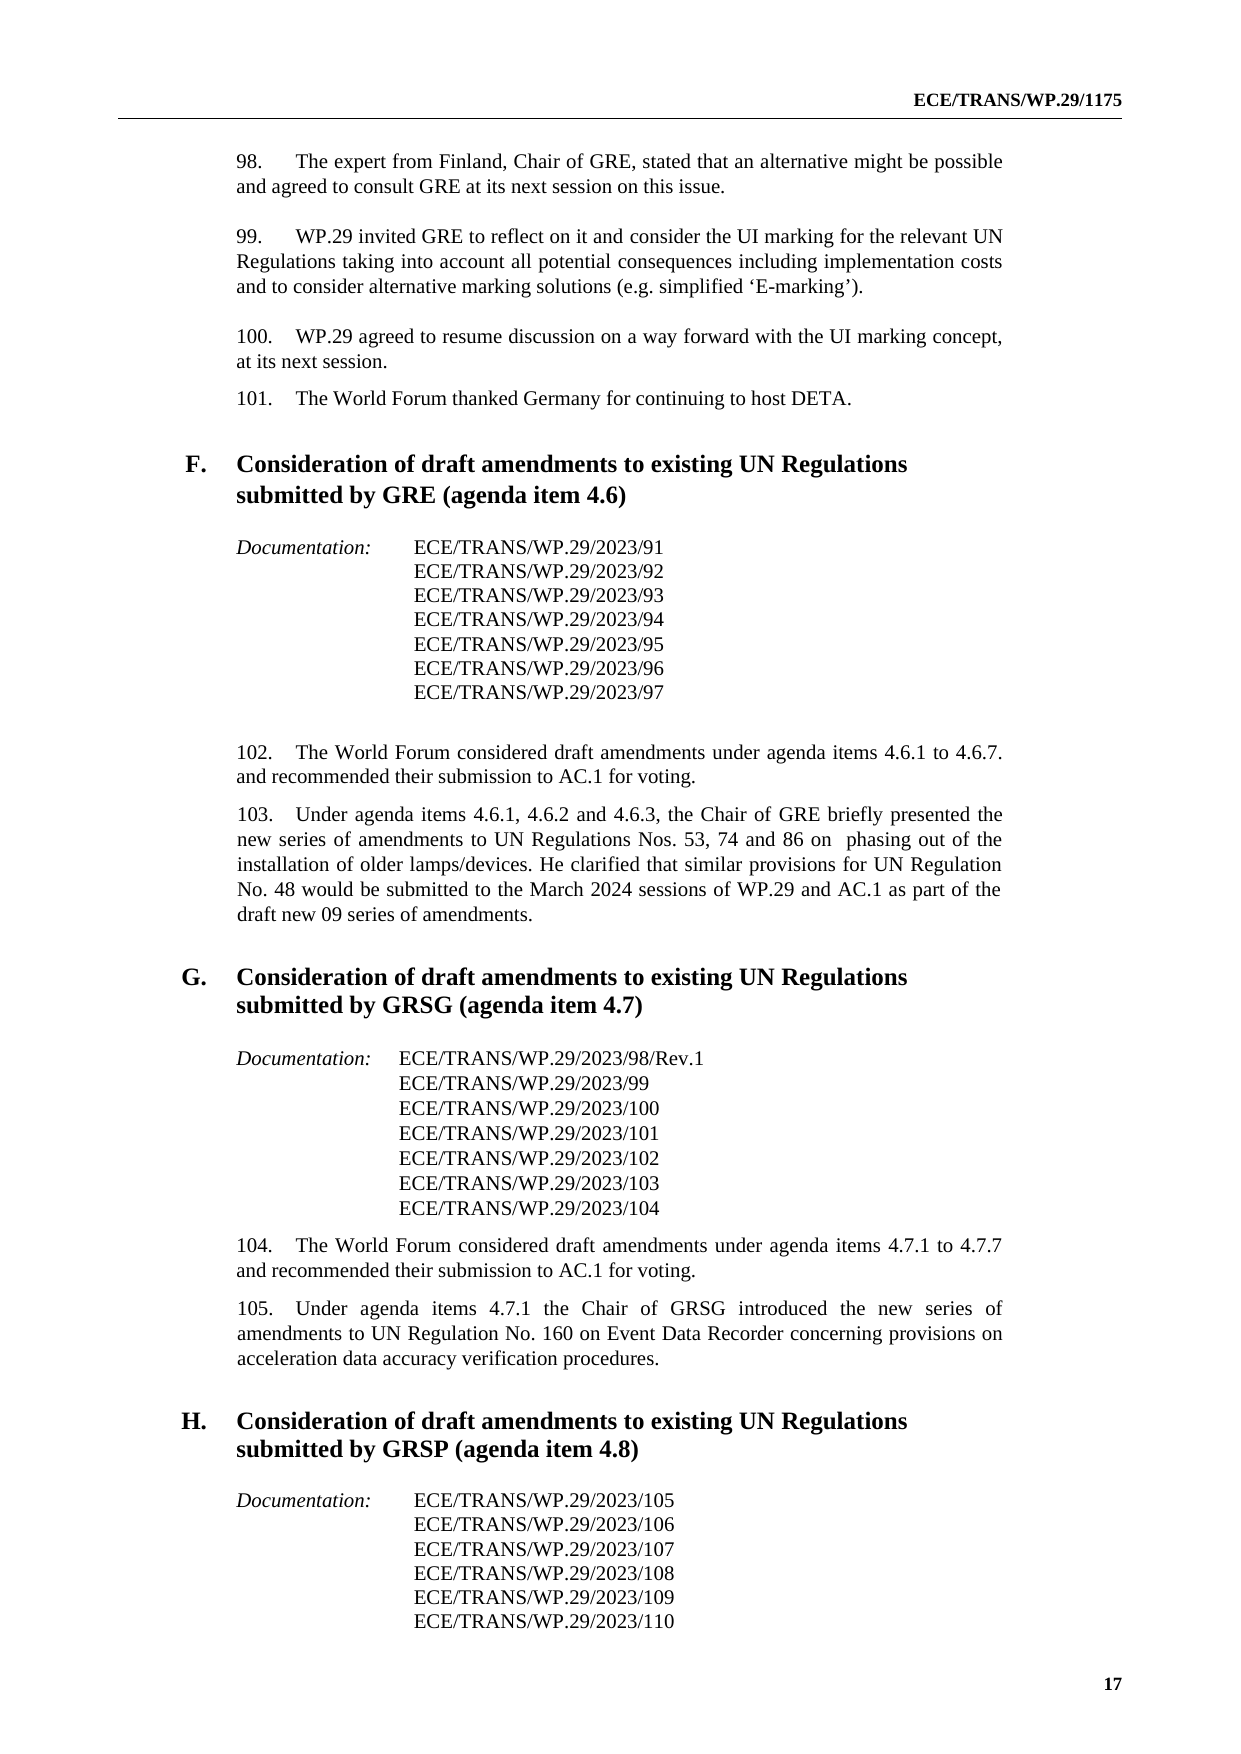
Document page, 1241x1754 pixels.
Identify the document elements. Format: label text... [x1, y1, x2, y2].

text F. Consideration of draft amendments to existing UN Regulations submitted by GRE (agenda item 4.6) [118, 448, 1004, 510]
text Documentation: ECE/TRANS/WP.29/2023/98/Rev.1 ECE/TRANS/WP.29/2023/99 ECE/TRANS/WP.29/2023/100 ECE/TRANS/WP.29/2023/101 ECE/TRANS/WP.29/2023/102 ECE/TRANS/WP.29/2023/103 ECE/TRANS/WP.29/2023/104 [236, 1044, 1003, 1219]
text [236, 1488, 782, 1633]
text 100. WP.29 agreed to resume discussion on a way forward with the UI marking concept, at its next session. [236, 323, 1004, 373]
text 102. The World Forum considered draft amendments under agenda items 4.6.1 to 4.6.7. and recommended their submission to AC.1 for voting. [236, 740, 1004, 788]
text 98. The expert from Finland, Chair of GRE, stated that an alternative might be possible and agreed to consult GRE at its next session on this issue. [236, 148, 1004, 198]
text G. Consideration of draft amendments to existing UN Regulations submitted by GRSG (agenda item 4.7) [118, 963, 1004, 1019]
text 101. The World Forum thanked Germany for continuing to host DETA. [236, 385, 1004, 410]
text 103. Under agenda items 4.6.1, 4.6.2 and 4.6.3, the Chair of GRE briefly presented the new series of amendments to UN Regulations Nos. 53, 74 and 86 on phasing out of the installation of older lamps/devices. He clarified that similar provisions for UN Regulation No. 48 would be submitted to the March 2024 sessions of WP.29 and AC.1 as part of the draft new 09 series of amendments. [237, 801, 1003, 926]
text 105. Under agenda items 4.7.1 the Chair of GRSG introduced the new series of amendments to UN Regulation No. 160 on Event Data Recorder concerning provisions on acceleration data accuracy verification procedures. [237, 1294, 1003, 1369]
text 104. The World Forum considered draft amendments under agenda items 4.7.1 to 4.7.7 and recommended their submission to AC.1 for voting. [236, 1232, 1003, 1282]
text 99. WP.29 invited GRE to reflect on it and consider the UI marking for the relevant UN Regulations taking into account all potential consequences including implementation costs and to consider alternative marking solutions (e.g. simplified ‘E-marking’). [236, 223, 1004, 298]
text H. Consideration of draft amendments to existing UN Regulations submitted by GRSP (agenda item 4.8) [118, 1407, 1004, 1463]
text Documentation: ECE/TRANS/WP.29/2023/91 ECE/TRANS/WP.29/2023/92 ECE/TRANS/WP.29/2023/93 ECE/TRANS/WP.29/2023/94 ECE/TRANS/WP.29/2023/95 ECE/TRANS/WP.29/2023/96 ECE/TRANS/WP.29/2023/97 [236, 535, 1004, 728]
